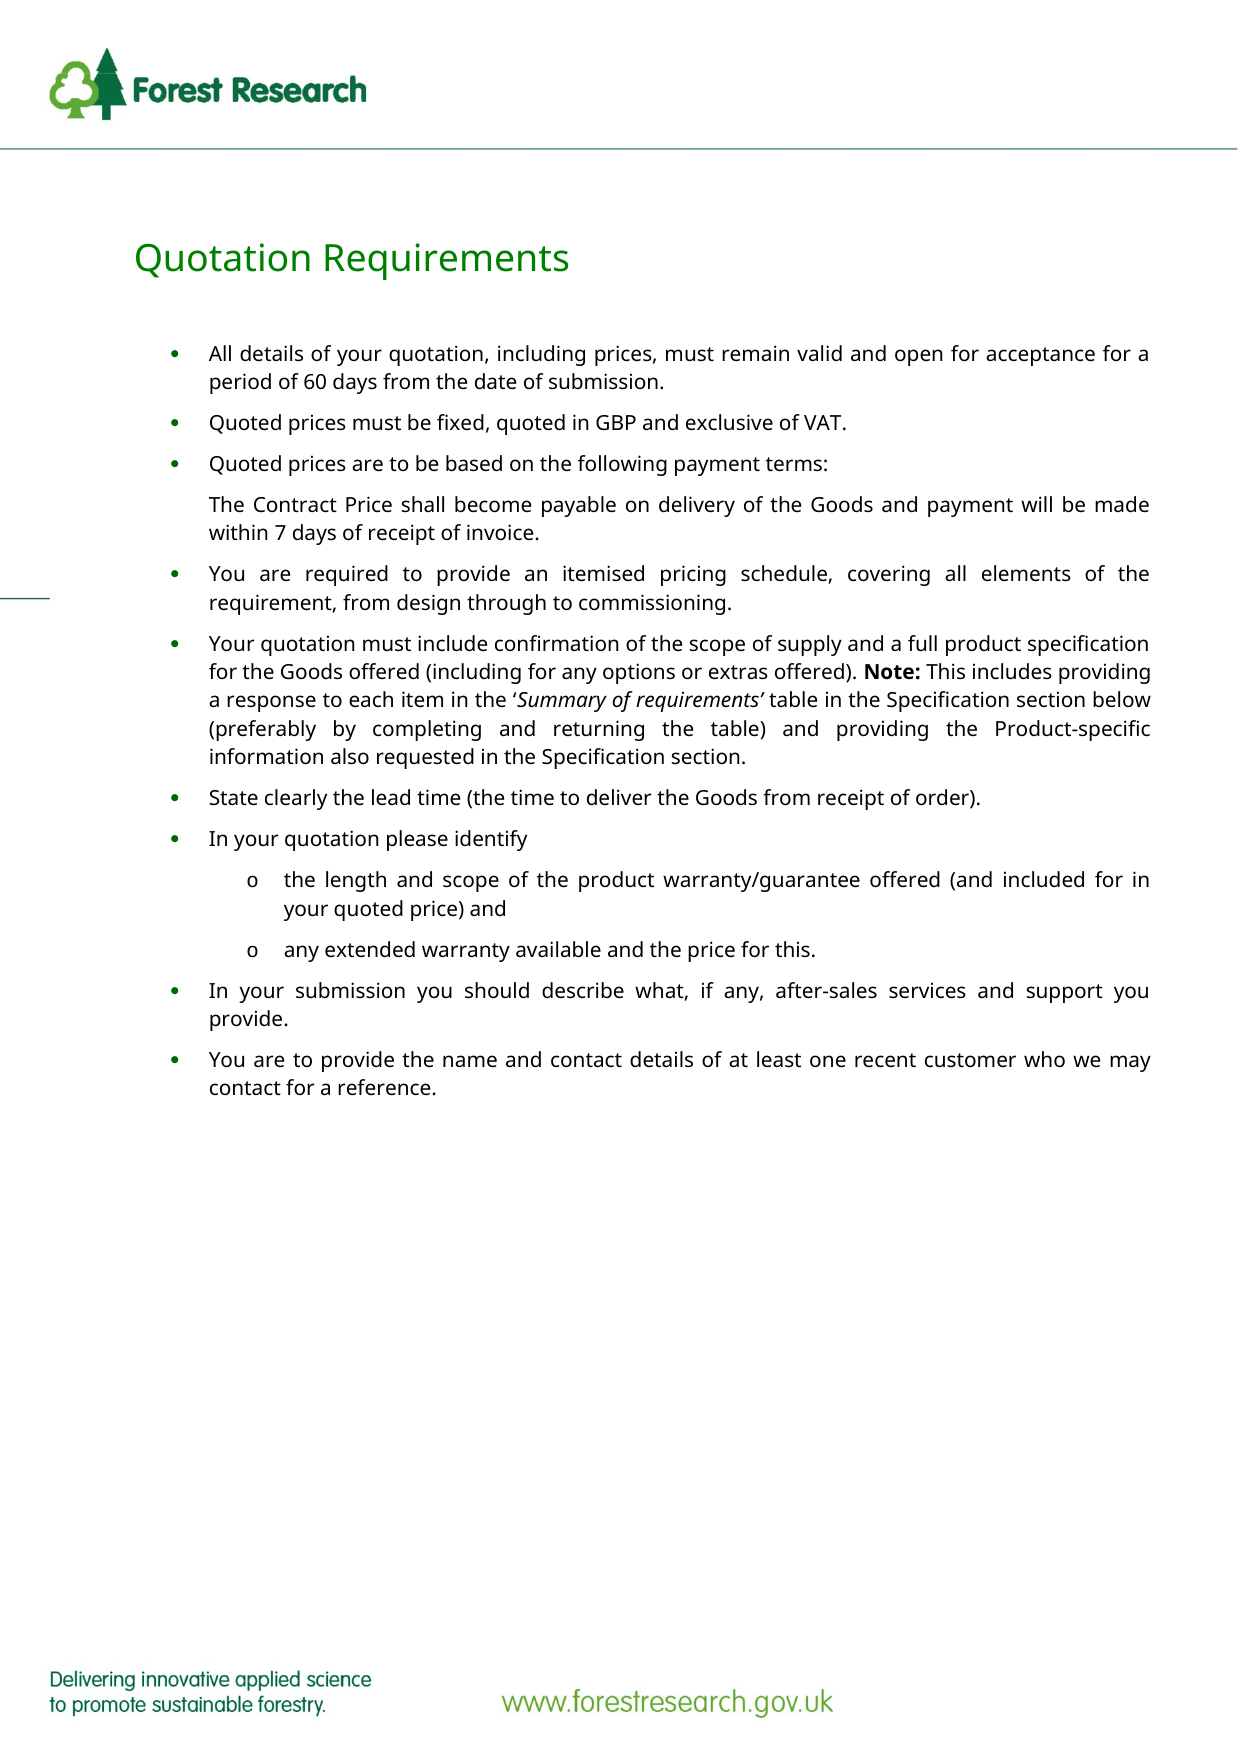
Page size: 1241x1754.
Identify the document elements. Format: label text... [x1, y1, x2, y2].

list You are required to provide an itemised pricing schedule, covering all elements of the requirement, from design through to commissioning. [171, 559, 1152, 616]
picture [0, 48, 1238, 1725]
list State clearly the lead time (the time to deliver the Goods from receipt of order). [171, 783, 1152, 812]
text The Contract Price shall become payable on delivery of the Goods and payment will be made within 7 days of receipt of invoice. [208, 490, 1152, 547]
list All details of your quotation, including prices, must remain valid and open for acceptance for a period of 60 days from the date of submission. [171, 339, 1152, 396]
list In your quotation please identify [171, 824, 1152, 853]
list the length and scope of the product warranty/guarantee offered (and included for in your quoted price) and [246, 865, 1152, 922]
list any extended warranty available and the price for this. [246, 935, 1152, 963]
list Quoted prices must be fixed, quoted in GBP and exclusive of VAT. [171, 408, 1152, 436]
list You are to provide the name and contact details of at least one recent customer who we may contact for a reference. [171, 1045, 1152, 1102]
text Quotation Requirements [133, 231, 1152, 282]
list Your quotation must include confirmation of the scope of supply and a full product specification for the Goods offered (including for any options or extras offered). Note: This includes providing a response to each item in the ‘Summary of requirements’ table in the Specification section below (preferably by completing and returning the table) and providing the Product-specific information also requested in the Specification section. [171, 629, 1152, 771]
list In your submission you should describe what, if any, after-sales services and support you provide. [171, 976, 1152, 1033]
list Quoted prices are to be based on the following payment terms: [171, 449, 1152, 477]
